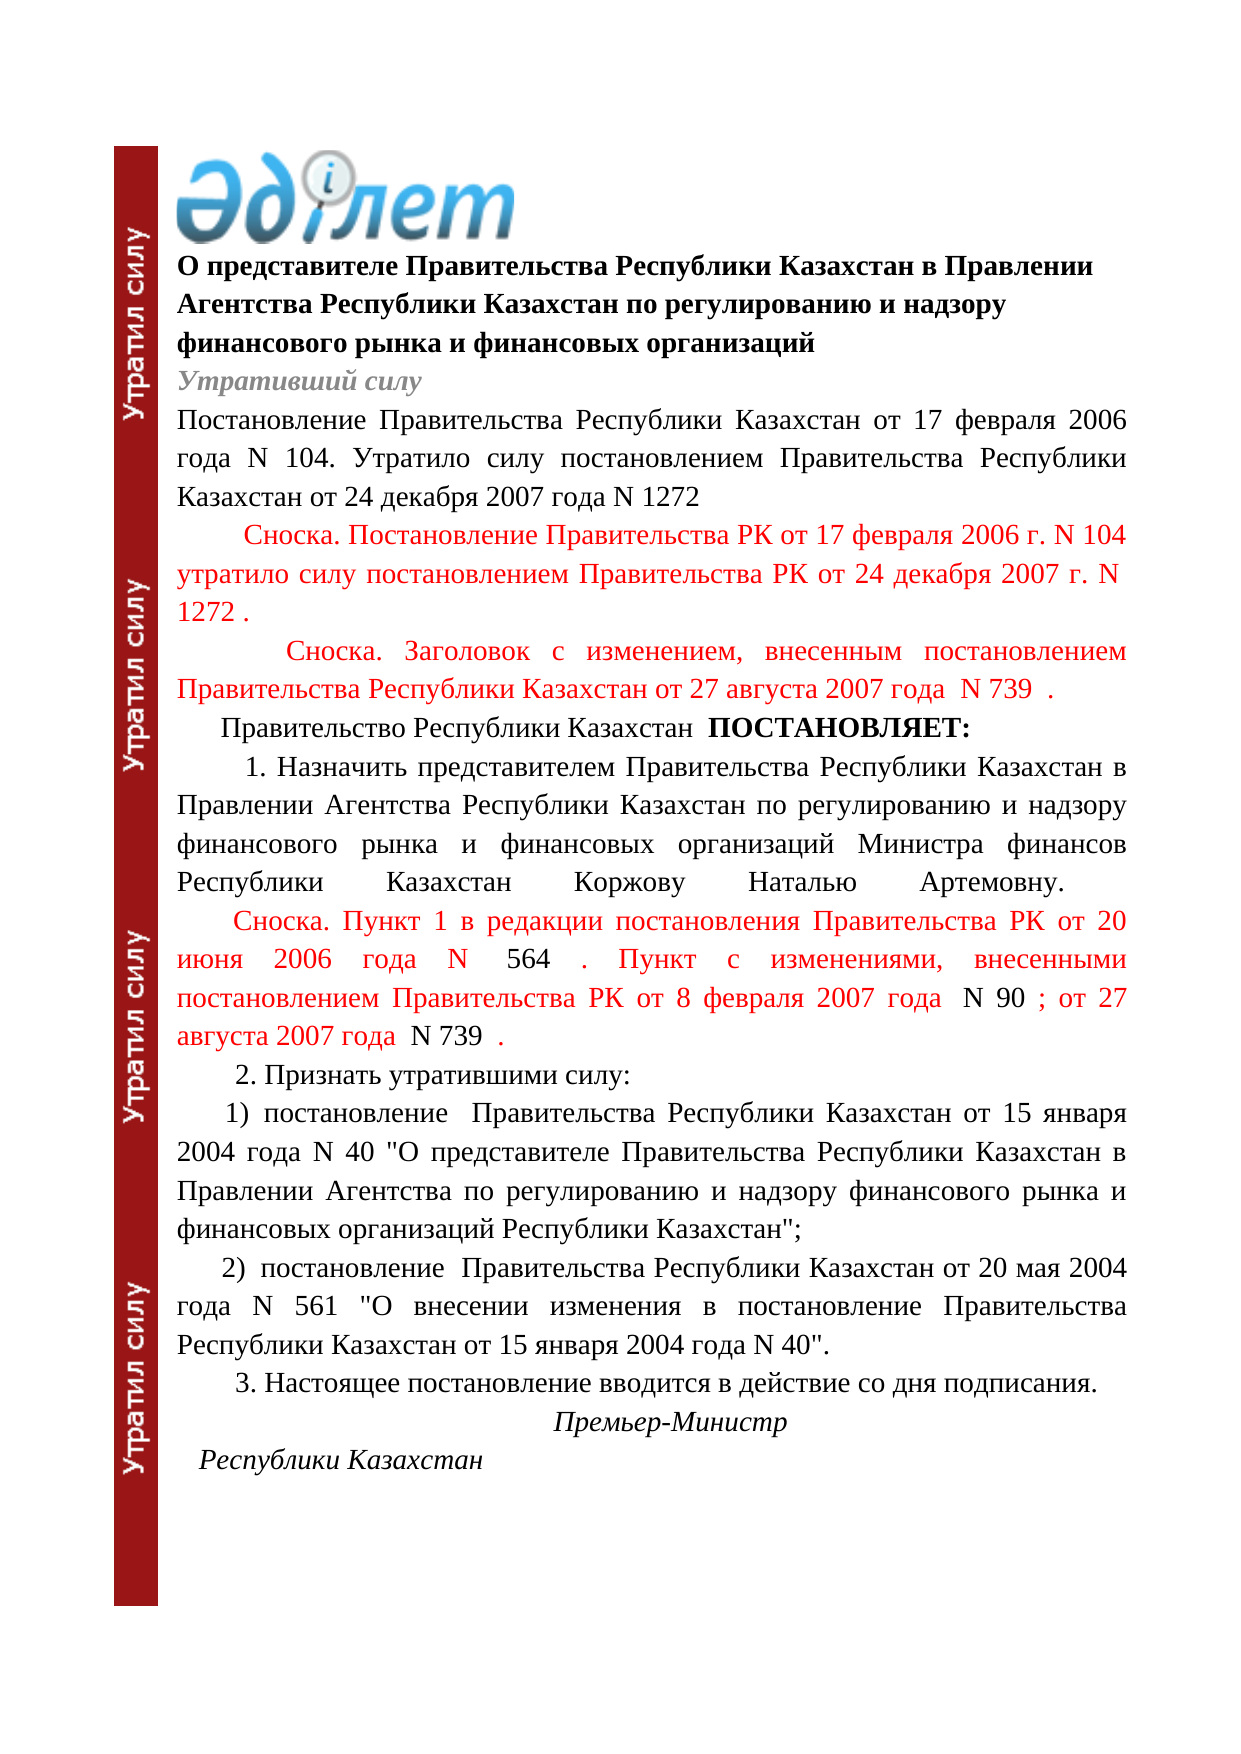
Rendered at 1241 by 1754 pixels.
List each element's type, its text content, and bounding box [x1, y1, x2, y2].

text Сноска. Постановление Правительства РК от 17 февраля 2006 г. N 104 утратило силу постановлением Правительства РК от 24 декабря 2007 г. N 1272 . [112, 517, 1128, 628]
text 2) постановление Правительства Республики Казахстан от 20 мая 2004 года N 561 "О внесении изменения в постановление Правительства Республики Казахстан от 15 января 2004 года N 40". [112, 1250, 1128, 1360]
picture [114, 1399, 158, 1404]
picture [114, 1091, 158, 1096]
text 2. Признать утратившими силу: [112, 1057, 1128, 1091]
text 3. Настоящее постановление вводится в действие со дня подписания. [112, 1365, 1128, 1399]
picture [114, 146, 158, 248]
picture [114, 1245, 158, 1250]
text Премьер-Министр Республики Казахстан [112, 1404, 1128, 1476]
text 1) постановление Правительства Республики Казахстан от 15 января 2004 года N 40 "О представителе Правительства Республики Казахстан в Правлении Агентства по регулированию и надзору финансового рынка и финансовых организаций Республики Казахстан"; [112, 1096, 1128, 1245]
picture [114, 1360, 158, 1365]
text Сноска. Заголовок с изменением, внесенным постановлением Правительства Республики Казахстан от 27 августа 2007 года N 739 . [112, 633, 1128, 705]
picture [114, 512, 158, 517]
picture [114, 1476, 158, 1606]
text Утративший силу [112, 363, 1128, 397]
text Постановление Правительства Республики Казахстан от 17 февраля 2006 года N 104. Утратило силу постановлением Правительства Республики Казахстан от 24 декабря 2007 года N 1272 [112, 402, 1128, 512]
picture [114, 628, 158, 633]
picture [114, 1052, 158, 1057]
text Правительство Республики Казахстан ПОСТАНОВЛЯЕТ: [112, 710, 1128, 744]
text 1. Назначить представителем Правительства Республики Казахстан в Правлении Агентства Республики Казахстан по регулированию и надзору финансового рынка и финансовых организаций Министра финансов Республики Казахстан Коржову Наталью Артемовну. Сноска. Пункт 1 в редакции постановления Правительства РК от 20 июня 2006 года N 564 . Пункт с изменениями, внесенными постановлением Правительства РК от 8 февраля 2007 года N 90 ; от 27 августа 2007 года N 739 . [112, 749, 1128, 1052]
text О представителе Правительства Республики Казахстан в Правлении Агентства Республики Казахстан по регулированию и надзору финансового рынка и финансовых организаций [112, 248, 1128, 358]
picture [114, 705, 158, 710]
picture [176, 150, 515, 244]
picture [114, 358, 158, 363]
picture [114, 744, 158, 749]
picture [114, 397, 158, 402]
